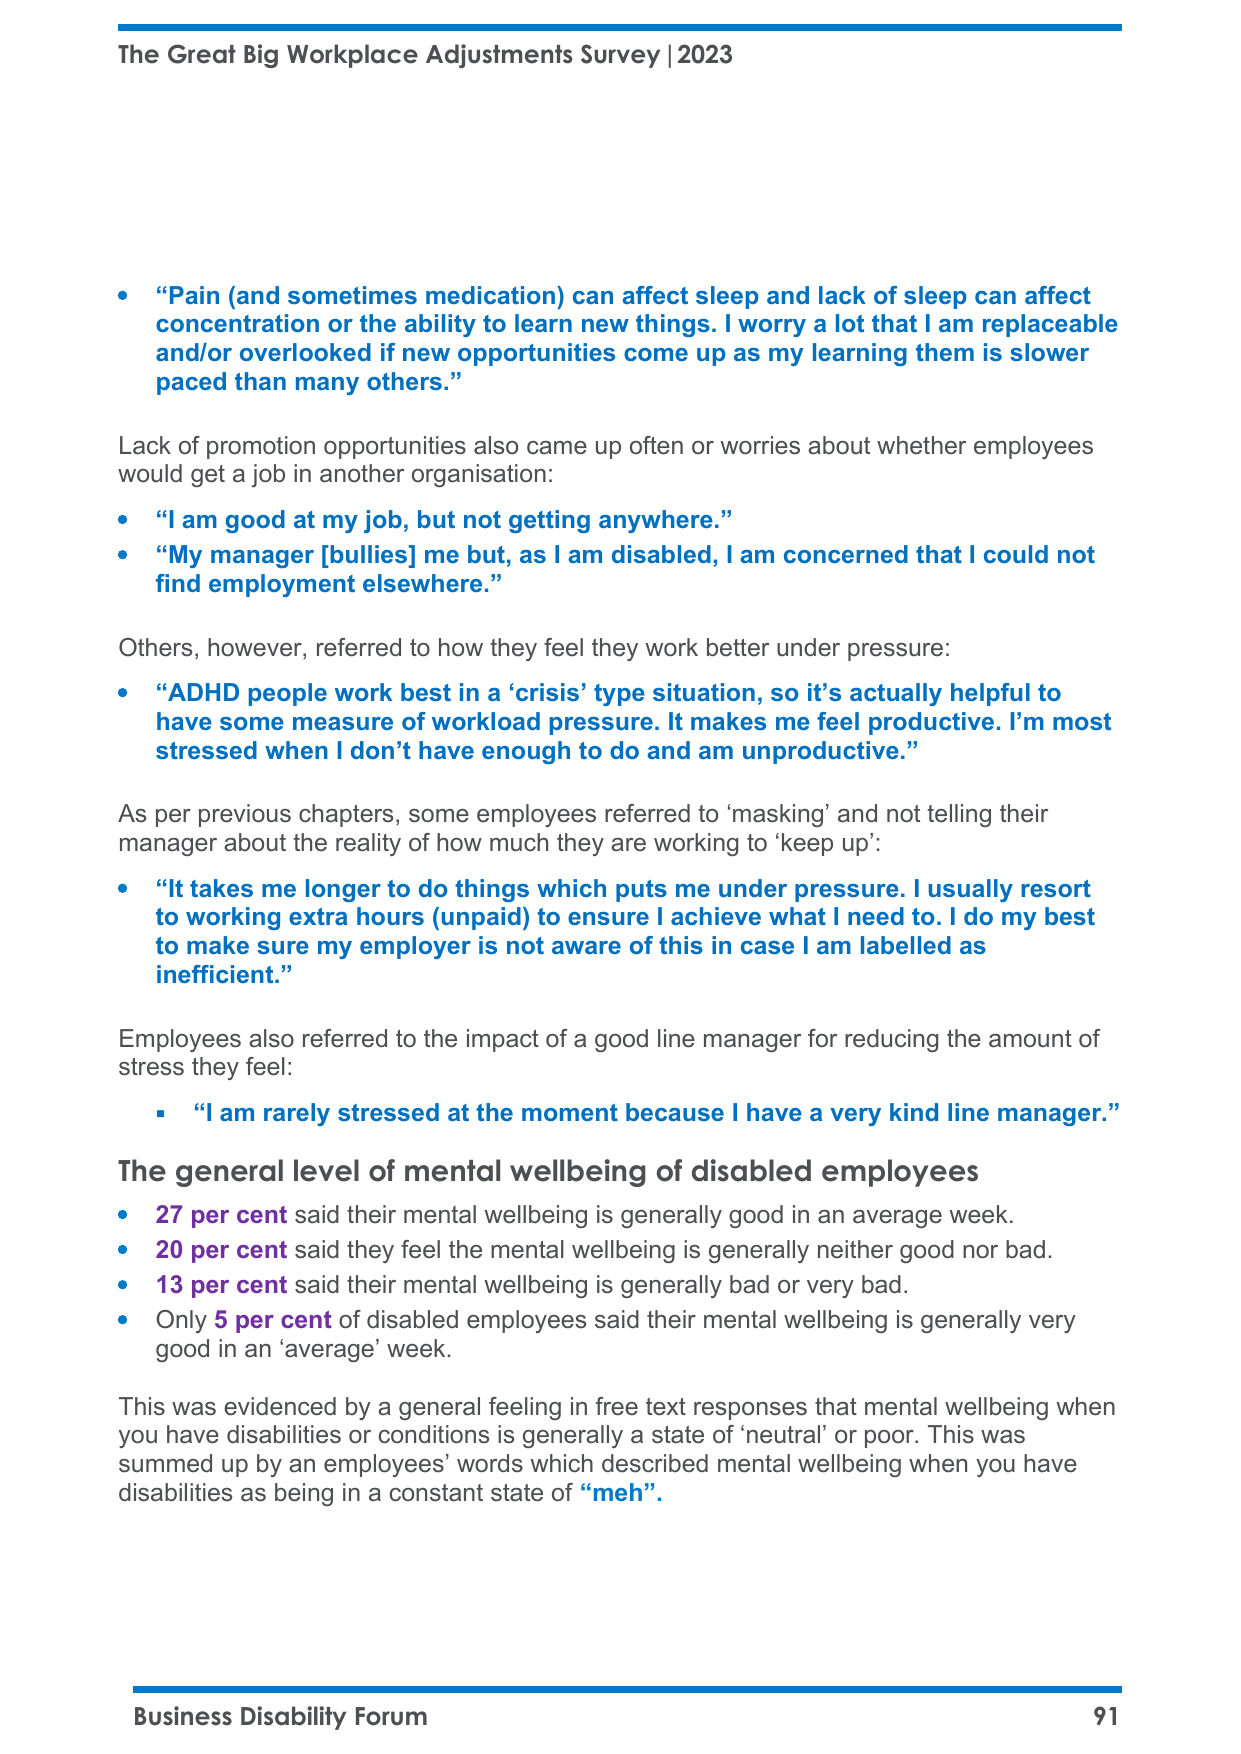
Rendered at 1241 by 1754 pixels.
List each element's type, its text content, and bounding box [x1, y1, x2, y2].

text This was evidenced by a general feeling in free text responses that mental wellbeing when you have disabilities or conditions is generally a state of ‘neutral’ or poor. This was summed up by an employees’ words which described mental wellbeing when you have disabilities as being in a constant state of “meh”. [118, 1391, 1122, 1506]
text “I am good at my job, but not getting anywhere.” [118, 505, 1122, 534]
subtitle The general level of mental wellbeing of disabled employees [118, 1152, 1122, 1187]
list “I am rarely stressed at the moment because I have a very kind line manager.” [156, 1098, 1122, 1127]
text As per previous chapters, some employees referred to ‘masking’ and not telling their manager about the reality of how much they are working to ‘keep up’: [118, 799, 1122, 857]
text “It takes me longer to do things which puts me under pressure. I usually resort to working extra hours (unpaid) to ensure I achieve what I need to. I do my best to make sure my employer is not aware of this in case I am labelled as inefficient.” [118, 873, 1122, 989]
text 20 per cent said they feel the mental wellbeing is generally neither good nor bad. [118, 1235, 1122, 1264]
text Only 5 per cent of disabled employees said their mental wellbeing is generally very good in an ‘average’ week. [118, 1305, 1122, 1363]
text “Pain (and sometimes medication) can affect sleep and lack of sleep can affect concentration or the ability to learn new things. I worry a lot that I am replaceable and/or overlooked if new opportunities come up as my learning them is slower paced than many others.” [118, 281, 1122, 396]
text 27 per cent said their mental wellbeing is generally good in an average week. [118, 1200, 1122, 1229]
text “ADHD people work best in a ‘crisis’ type situation, so it’s actually helpful to have some measure of workload pressure. It makes me feel productive. I’m most stressed when I don’t have enough to do and am unproductive.” [118, 678, 1122, 764]
text “My manager [bullies] me but, as I am disabled, I am concerned that I could not find employment elsewhere.” [118, 540, 1122, 598]
text 13 per cent said their mental wellbeing is generally bad or very bad. [118, 1270, 1122, 1299]
text Lack of promotion opportunities also came up often or worries about whether employees would get a job in another organisation: [118, 431, 1122, 488]
text Employees also referred to the impact of a good line manager for reducing the amount of stress they feel: [118, 1024, 1122, 1081]
text Others, however, referred to how they feel they work better under pressure: [118, 633, 1122, 661]
